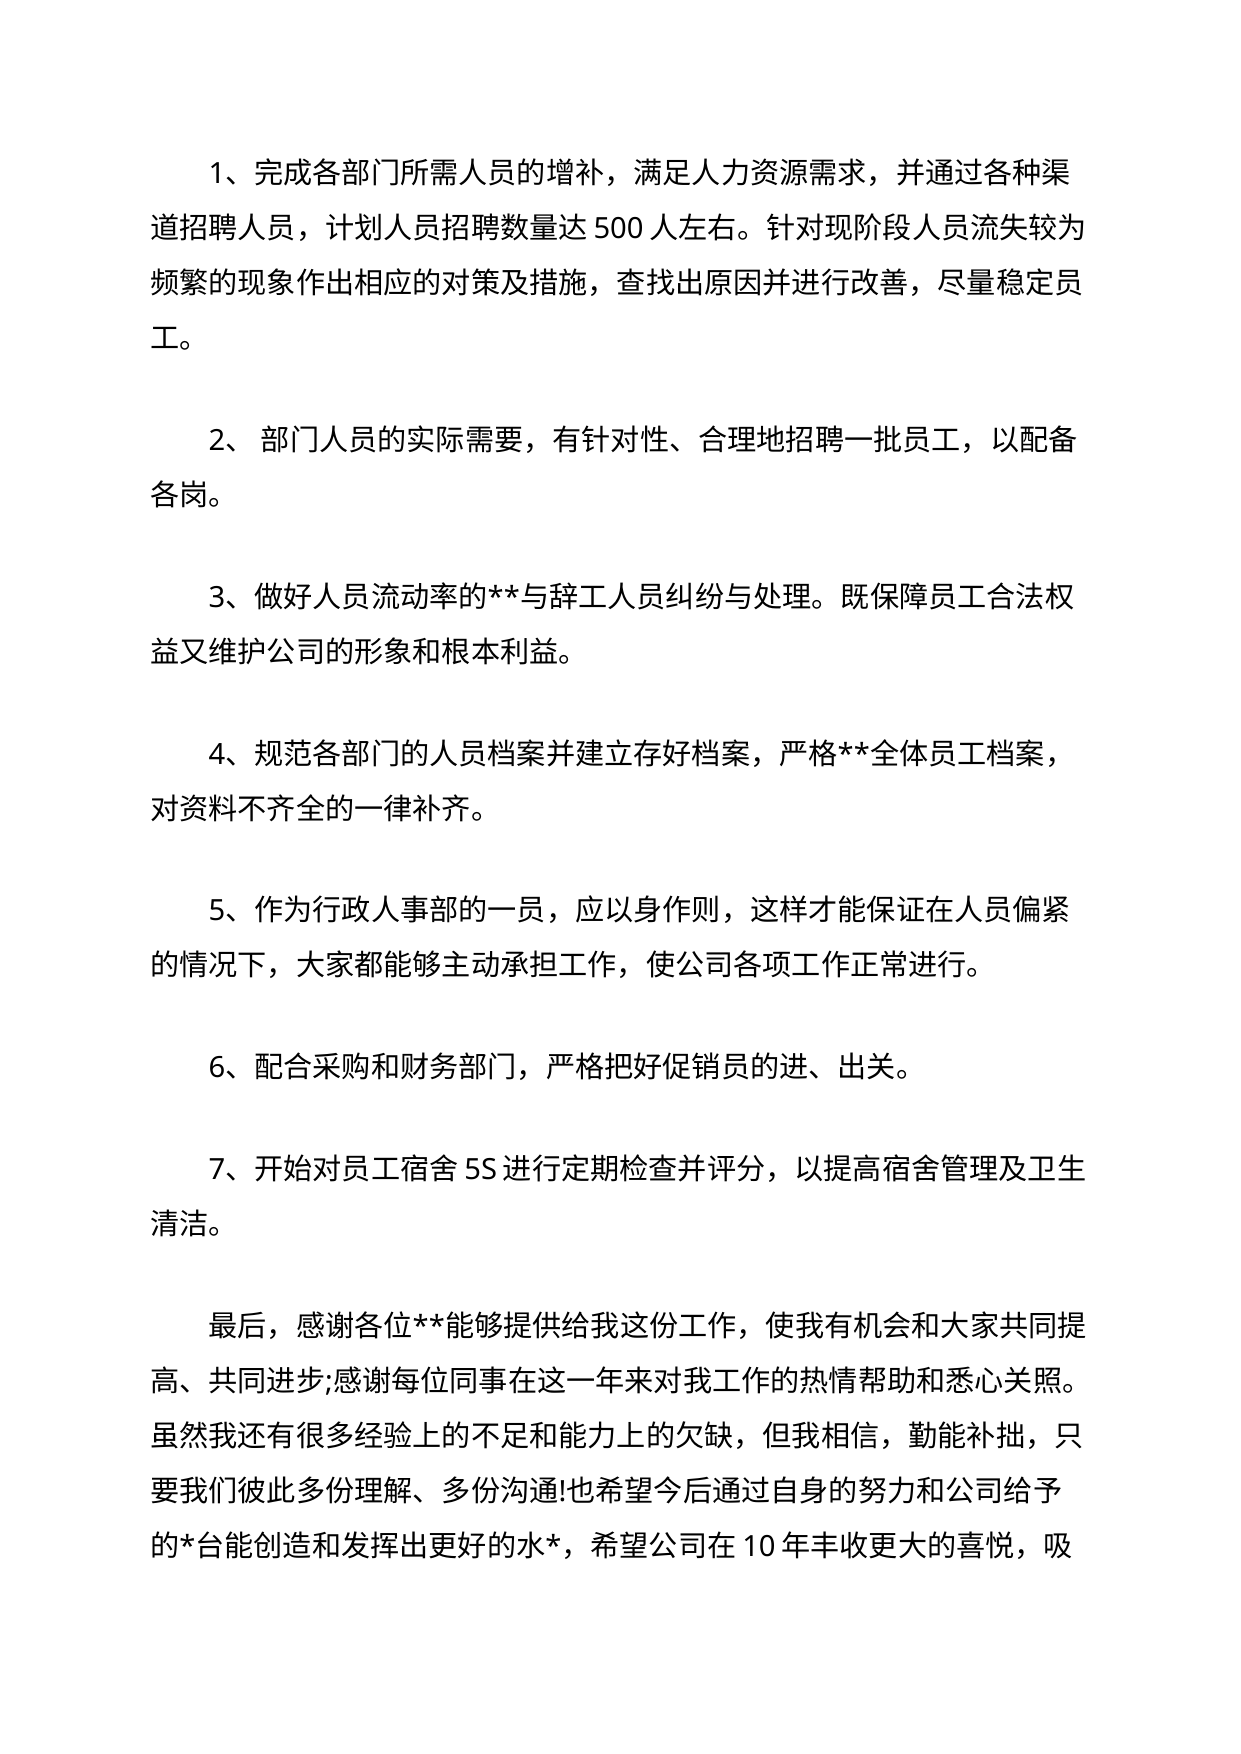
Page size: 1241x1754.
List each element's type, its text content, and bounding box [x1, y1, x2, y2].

text 6、配合采购和财务部门，严格把好促销员的进、出关。 [150, 1044, 1090, 1086]
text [150, 1302, 1090, 1565]
text 1、完成各部门所需人员的增补，满足人力资源需求，并通过各种渠道招聘人员，计划人员招聘数量达500人左右。针对现阶段人员流失较为频繁的现象作出相应的对策及措施，查找出原因并进行改善，尽量稳定员工。 [150, 150, 1090, 357]
text 4、规范各部门的人员档案并建立存好档案，严格**全体员工档案，对资料不齐全的一律补齐。 [150, 730, 1090, 827]
text 5、作为行政人事部的一员，应以身作则，这样才能保证在人员偏紧的情况下，大家都能够主动承担工作，使公司各项工作正常进行。 [150, 887, 1090, 984]
text 7、开始对员工宿舍5S进行定期检查并评分，以提高宿舍管理及卫生清洁。 [150, 1146, 1090, 1243]
text 3、做好人员流动率的**与辞工人员纠纷与处理。既保障员工合法权益又维护公司的形象和根本利益。 [150, 573, 1090, 671]
text 2、 部门人员的实际需要，有针对性、合理地招聘一批员工，以配备各岗。 [150, 417, 1090, 514]
